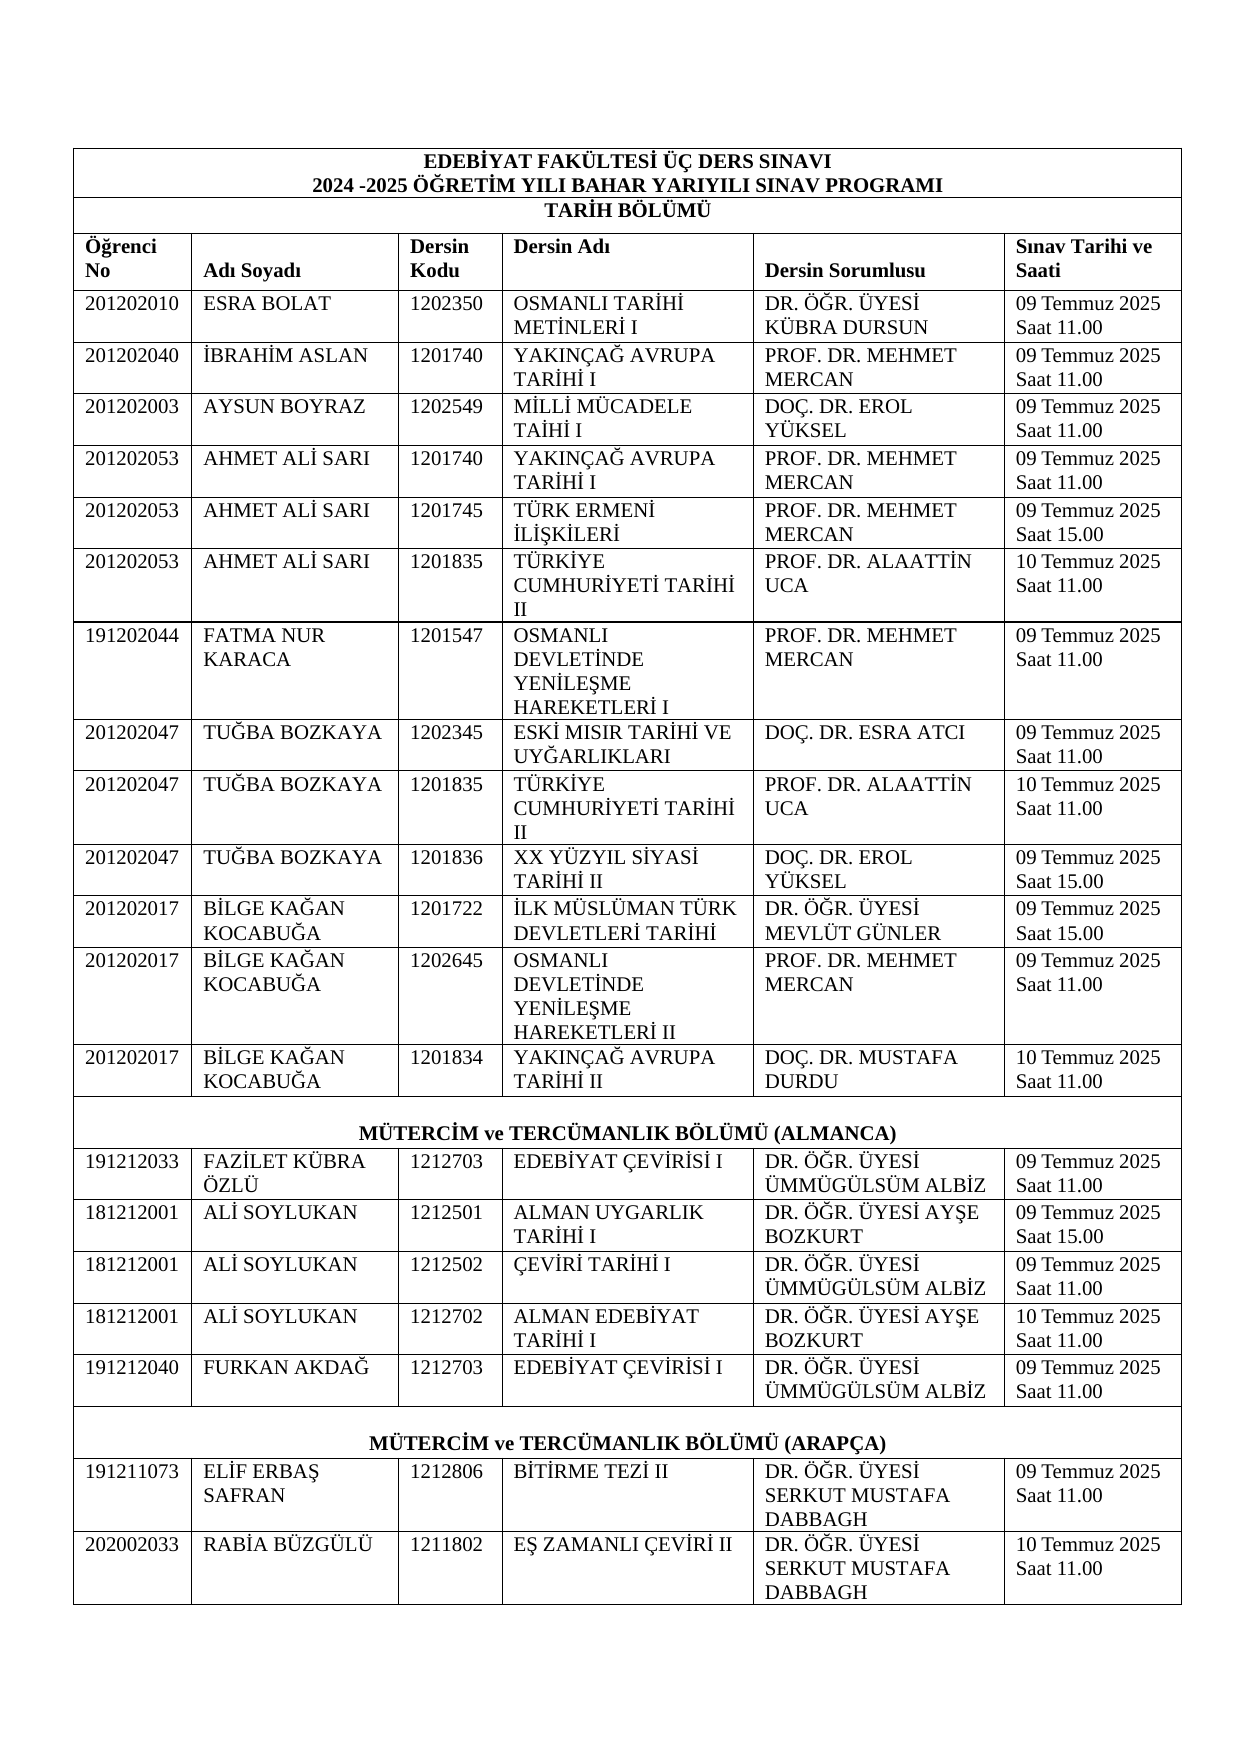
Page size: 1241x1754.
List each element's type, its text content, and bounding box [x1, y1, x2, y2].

table_cell 201202040 [74, 343, 191, 393]
table_cell TÜRKİYE CUMHURİYETİ TARİHİ II [503, 549, 753, 621]
table_cell XX YÜZYIL SİYASİ TARİHİ II [503, 845, 753, 895]
table_cell İBRAHİM ASLAN [192, 343, 398, 393]
table_cell 1212703 [399, 1355, 502, 1406]
table_cell EŞ ZAMANLI ÇEVİRİ II [503, 1532, 753, 1604]
table_cell 1201836 [399, 845, 502, 895]
table_cell 09 Temmuz 2025 Saat 11.00 [1005, 1459, 1181, 1531]
table_cell ALİ SOYLUKAN [192, 1252, 398, 1303]
table_cell DOÇ. DR. EROL YÜKSEL [754, 394, 1004, 445]
table_cell ESRA BOLAT [192, 291, 398, 342]
table_cell DR. ÖĞR. ÜYESİ ÜMMÜGÜLSÜM ALBİZ [754, 1252, 1004, 1303]
table_cell Dersin Kodu [399, 234, 502, 290]
table_cell TÜRKİYE CUMHURİYETİ TARİHİ II [503, 771, 753, 844]
table_cell 1211802 [399, 1532, 502, 1604]
table_cell 201202017 [74, 896, 191, 947]
table_cell ALMAN UYGARLIK TARİHİ I [503, 1200, 753, 1251]
table_cell 1201835 [399, 771, 502, 844]
table_cell DOÇ. DR. EROL YÜKSEL [754, 845, 1004, 895]
table_cell 181212001 [74, 1252, 191, 1303]
table_cell 201202017 [74, 1045, 191, 1096]
table_cell TÜRK ERMENİ İLİŞKİLERİ [503, 498, 753, 548]
table_cell 09 Temmuz 2025 Saat 11.00 [1005, 394, 1181, 445]
table_cell Adı Soyadı [192, 234, 398, 290]
table_cell 09 Temmuz 2025 Saat 11.00 [1005, 446, 1181, 497]
table_cell DOÇ. DR. MUSTAFA DURDU [754, 1045, 1004, 1096]
table_cell 10 Temmuz 2025 Saat 11.00 [1005, 549, 1181, 621]
table_cell ESKİ MISIR TARİHİ VE UYĞARLIKLARI [503, 720, 753, 770]
table_cell 201202003 [74, 394, 191, 445]
table_cell 1201835 [399, 549, 502, 621]
table_cell PROF. DR. ALAATTİN UCA [754, 771, 1004, 844]
table_cell PROF. DR. ALAATTİN UCA [754, 549, 1004, 621]
table_cell DR. ÖĞR. ÜYESİ KÜBRA DURSUN [754, 291, 1004, 342]
table_cell PROF. DR. MEHMET MERCAN [754, 948, 1004, 1044]
table_cell FURKAN AKDAĞ [192, 1355, 398, 1406]
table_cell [1005, 1532, 1181, 1604]
table_cell 09 Temmuz 2025 Saat 11.00 [1005, 720, 1181, 770]
table_cell TUĞBA BOZKAYA [192, 771, 398, 844]
table_cell TUĞBA BOZKAYA [192, 845, 398, 895]
table_cell PROF. DR. MEHMET MERCAN [754, 498, 1004, 548]
table_cell 201202053 [74, 498, 191, 548]
table_cell Öğrenci No [74, 234, 191, 290]
table_cell 1212502 [399, 1252, 502, 1303]
table_cell ELİF ERBAŞ SAFRAN [192, 1459, 398, 1531]
table_cell MÜTERCİM ve TERCÜMANLIK BÖLÜMÜ (ARAPÇA) [74, 1407, 1181, 1458]
table_cell RABİA BÜZGÜLÜ [192, 1532, 398, 1604]
table_cell 10 Temmuz 2025 Saat 11.00 [1005, 1304, 1181, 1354]
table_cell DR. ÖĞR. ÜYESİ AYŞE BOZKURT [754, 1304, 1004, 1354]
table_cell 09 Temmuz 2025 Saat 15.00 [1005, 498, 1181, 548]
table_cell DR. ÖĞR. ÜYESİ SERKUT MUSTAFA DABBAGH [754, 1532, 1004, 1604]
table_cell 10 Temmuz 2025 Saat 11.00 [1005, 771, 1181, 844]
table_cell TARİH BÖLÜMÜ [74, 198, 1181, 233]
table_cell DR. ÖĞR. ÜYESİ AYŞE BOZKURT [754, 1200, 1004, 1251]
table_cell 201202053 [74, 446, 191, 497]
table_cell PROF. DR. MEHMET MERCAN [754, 623, 1004, 719]
table_cell DR. ÖĞR. ÜYESİ ÜMMÜGÜLSÜM ALBİZ [754, 1355, 1004, 1406]
table_cell BİTİRME TEZİ II [503, 1459, 753, 1531]
table_cell BİLGE KAĞAN KOCABUĞA [192, 1045, 398, 1096]
table_cell FAZİLET KÜBRA ÖZLÜ [192, 1149, 398, 1199]
table_cell EDEBİYAT ÇEVİRİSİ I [503, 1355, 753, 1406]
table_cell 1202350 [399, 291, 502, 342]
table_cell 09 Temmuz 2025 Saat 15.00 [1005, 1200, 1181, 1251]
table_cell 1201547 [399, 623, 502, 719]
table_cell DR. ÖĞR. ÜYESİ SERKUT MUSTAFA DABBAGH [754, 1459, 1004, 1531]
table_cell OSMANLI DEVLETİNDE YENİLEŞME HAREKETLERİ I [608, 623, 753, 719]
table_cell ALİ SOYLUKAN [192, 1304, 398, 1354]
table_cell 09 Temmuz 2025 Saat 11.00 [1005, 1252, 1181, 1303]
table_cell 201202010 [74, 291, 191, 342]
table_cell MÜTERCİM ve TERCÜMANLIK BÖLÜMÜ (ALMANCA) [74, 1097, 1181, 1148]
table_cell 1201834 [399, 1045, 502, 1096]
table_cell 201202017 [74, 948, 191, 1044]
table_cell 201202053 [74, 549, 191, 621]
table_cell DOÇ. DR. ESRA ATCI [754, 720, 1004, 770]
table_cell 1202645 [399, 948, 502, 1044]
table_cell 191202044 [74, 623, 191, 719]
table_cell DR. ÖĞR. ÜYESİ ÜMMÜGÜLSÜM ALBİZ [754, 1149, 1004, 1199]
table_cell 1201740 [399, 343, 502, 393]
table_cell 1212702 [399, 1304, 502, 1354]
table_cell YAKINÇAĞ AVRUPA TARİHİ II [503, 1045, 753, 1096]
table_cell 191212040 [74, 1355, 191, 1406]
table_cell TUĞBA BOZKAYA [192, 720, 398, 770]
table_cell 1201740 [399, 446, 502, 497]
table_cell YAKINÇAĞ AVRUPA TARİHİ I [503, 446, 753, 497]
table_cell ALİ SOYLUKAN [192, 1200, 398, 1251]
table_cell 10 Temmuz 2025 Saat 11.00 [1005, 1045, 1181, 1096]
table_cell 201202047 [74, 771, 191, 844]
table_cell Dersin Sorumlusu [754, 234, 1004, 290]
table_cell AYSUN BOYRAZ [192, 394, 398, 445]
table_cell AHMET ALİ SARI [192, 446, 398, 497]
table_cell 201202047 [74, 845, 191, 895]
table_cell 09 Temmuz 2025 Saat 11.00 [1005, 1149, 1181, 1199]
table_cell 09 Temmuz 2025 Saat 15.00 [1005, 845, 1181, 895]
table_cell DR. ÖĞR. ÜYESİ MEVLÜT GÜNLER [754, 896, 1004, 947]
table_cell 181212001 [74, 1200, 191, 1251]
table_cell AHMET ALİ SARI [192, 549, 398, 621]
table_cell Dersin Adı [503, 234, 753, 290]
table_cell ÇEVİRİ TARİHİ I [503, 1252, 753, 1303]
table_cell PROF. DR. MEHMET MERCAN [754, 446, 1004, 497]
table_cell AHMET ALİ SARI [192, 498, 398, 548]
table_cell BİLGE KAĞAN KOCABUĞA [192, 948, 398, 1044]
table_cell İLK MÜSLÜMAN TÜRK DEVLETLERİ TARİHİ [503, 896, 753, 947]
table_cell OSMANLI DEVLETİNDE YENİLEŞME HAREKETLERİ II [608, 948, 753, 1044]
table_cell 1212501 [399, 1200, 502, 1251]
table_cell 202002033 [74, 1532, 191, 1604]
table_cell PROF. DR. MEHMET MERCAN [754, 343, 1004, 393]
table_cell 1202549 [399, 394, 502, 445]
table_cell 1212703 [399, 1149, 502, 1199]
table_cell 1201745 [399, 498, 502, 548]
table_cell 1212806 [399, 1459, 502, 1531]
table_header EDEBİYAT FAKÜLTESİ ÜÇ DERS SINAVI 2024 -2025 ÖĞRETİM YILI BAHAR YARIYILI SINAV PROGRAMI [74, 149, 1181, 197]
table_cell MİLLİ MÜCADELE TAİHİ I [503, 394, 753, 445]
table_cell YAKINÇAĞ AVRUPA TARİHİ I [503, 343, 753, 393]
table_cell EDEBİYAT ÇEVİRİSİ I [503, 1149, 753, 1199]
table_cell ALMAN EDEBİYAT TARİHİ I [503, 1304, 753, 1354]
table_cell 09 Temmuz 2025 Saat 11.00 [1005, 948, 1181, 1044]
table_cell 09 Temmuz 2025 Saat 15.00 [1005, 896, 1181, 947]
table_cell 09 Temmuz 2025 Saat 11.00 [1005, 291, 1181, 342]
table_cell OSMANLI TARİHİ METİNLERİ I [503, 291, 753, 342]
table_cell 191212033 [74, 1149, 191, 1199]
table_cell 1202345 [399, 720, 502, 770]
table_cell 201202047 [74, 720, 191, 770]
table_cell BİLGE KAĞAN KOCABUĞA [192, 896, 398, 947]
table_cell Sınav Tarihi ve Saati [1005, 234, 1181, 290]
table_cell 09 Temmuz 2025 Saat 11.00 [1005, 1355, 1181, 1406]
table_cell 191211073 [74, 1459, 191, 1531]
table_cell 09 Temmuz 2025 Saat 11.00 [1005, 343, 1181, 393]
table_cell FATMA NUR KARACA [192, 623, 398, 719]
table_cell 1201722 [399, 896, 502, 947]
table_cell 181212001 [74, 1304, 191, 1354]
table_cell 09 Temmuz 2025 Saat 11.00 [1005, 623, 1181, 719]
